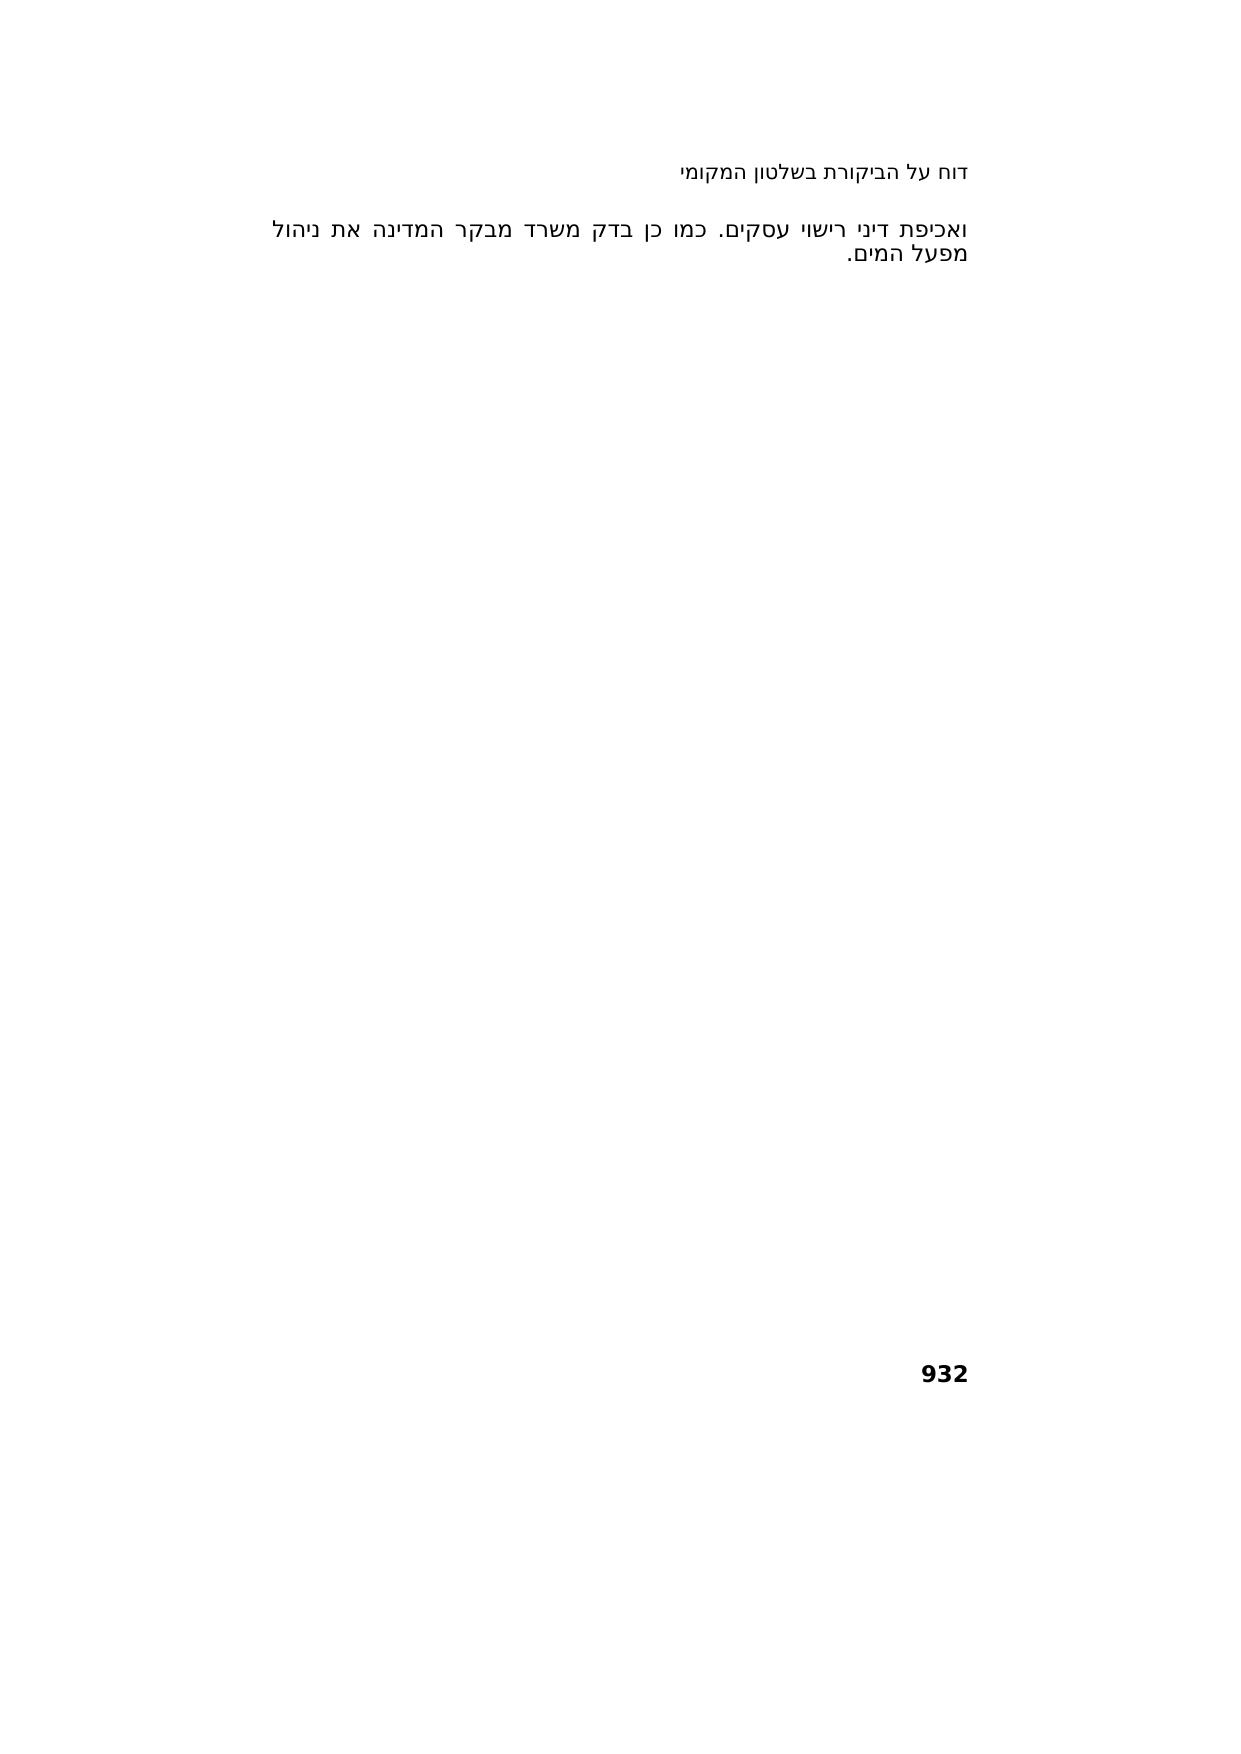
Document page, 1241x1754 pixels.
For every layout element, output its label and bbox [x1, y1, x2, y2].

text [272, 218, 968, 266]
